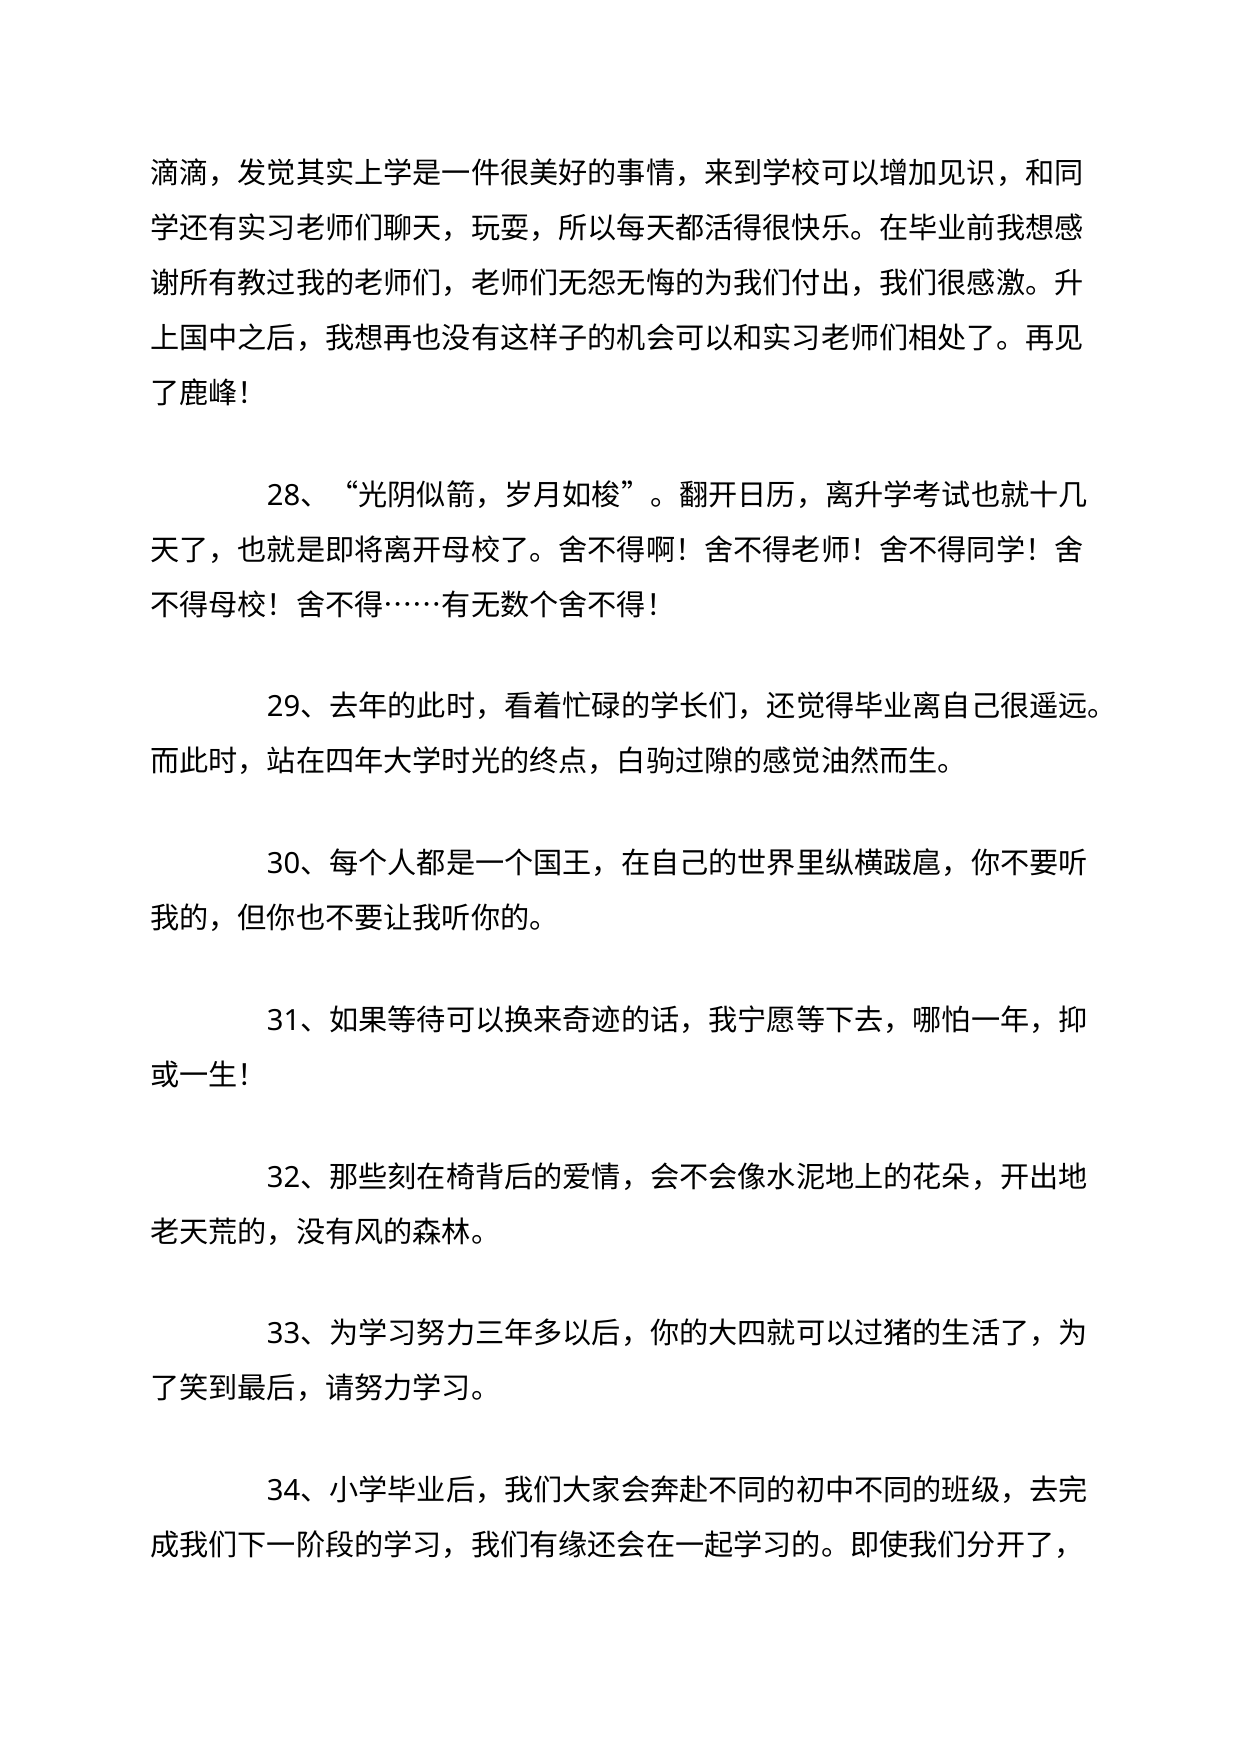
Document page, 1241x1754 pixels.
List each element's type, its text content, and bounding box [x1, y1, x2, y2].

text 29、去年的此时，看着忙碌的学长们，还觉得毕业离自己很遥远。而此时，站在四年大学时光的终点，白驹过隙的感觉油然而生。 [150, 683, 1090, 780]
text 33、为学习努力三年多以后，你的大四就可以过猪的生活了，为了笑到最后，请努力学习。 [150, 1310, 1090, 1407]
text 31、如果等待可以换来奇迹的话，我宁愿等下去，哪怕一年，抑或一生！ [150, 997, 1090, 1094]
text 30、每个人都是一个国王，在自己的世界里纵横跋扈，你不要听我的，但你也不要让我听你的。 [150, 840, 1090, 937]
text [150, 150, 1090, 412]
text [150, 1467, 1090, 1564]
text 28、“光阴似箭，岁月如梭”。翻开日历，离升学考试也就十几天了，也就是即将离开母校了。舍不得啊！舍不得老师！舍不得同学！舍不得母校！舍不得……有无数个舍不得！ [150, 471, 1090, 623]
text 32、那些刻在椅背后的爱情，会不会像水泥地上的花朵，开出地老天荒的，没有风的森林。 [150, 1153, 1090, 1251]
